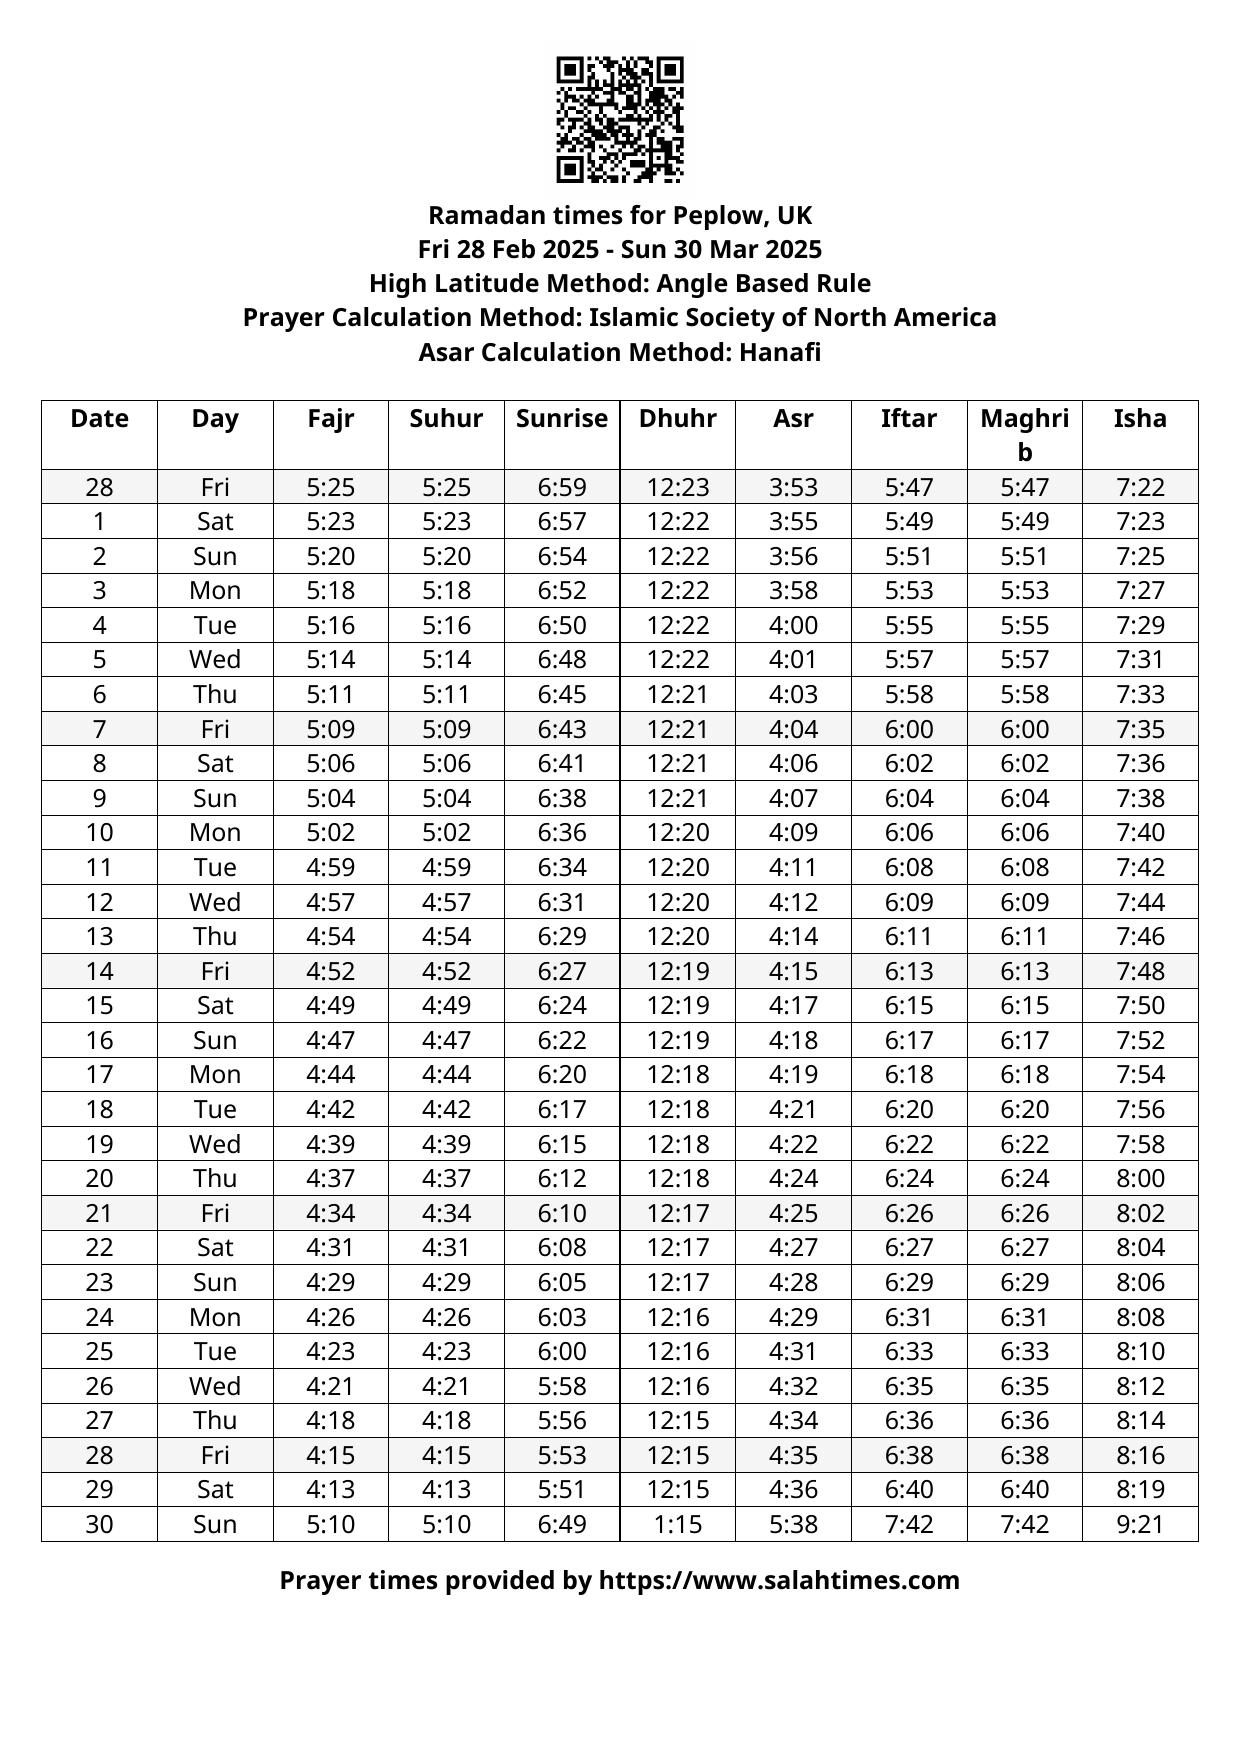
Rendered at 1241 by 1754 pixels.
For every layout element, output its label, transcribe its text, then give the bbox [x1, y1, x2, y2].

table_cell 7:42 [852, 1507, 967, 1541]
table_cell 6:04 [968, 781, 1082, 814]
table_cell 23 [42, 1265, 157, 1299]
table_cell 6:08 [968, 850, 1082, 884]
text Asar Calculation Method: Hanafi [42, 334, 1198, 368]
table_cell 10 [42, 816, 157, 849]
table_cell 4:34 [736, 1404, 851, 1437]
table_cell Mon [158, 1058, 273, 1091]
table_header Isha [1083, 401, 1198, 469]
table_cell 4:44 [389, 1058, 504, 1091]
table_cell 5:57 [852, 643, 967, 676]
table_cell 6:41 [505, 746, 619, 780]
table_cell Fri [158, 712, 273, 745]
table_header Dhuhr [621, 401, 735, 469]
table_cell 5:51 [505, 1473, 619, 1506]
table_cell 6:59 [505, 470, 619, 503]
table_cell Fri [158, 1196, 273, 1229]
table_header Day [158, 401, 273, 469]
table_cell 7:29 [1083, 608, 1198, 642]
table_cell 6:27 [968, 1231, 1082, 1264]
table_cell 4:31 [736, 1334, 851, 1368]
table_cell 6:40 [968, 1473, 1082, 1506]
table_cell Fri [158, 954, 273, 987]
table_cell 6:33 [852, 1334, 967, 1368]
table_cell 4:01 [736, 643, 851, 676]
table_cell 8 [42, 746, 157, 780]
table_cell 5:04 [389, 781, 504, 814]
table_cell 20 [42, 1161, 157, 1195]
table_cell 4:11 [736, 850, 851, 884]
table_cell Wed [158, 1127, 273, 1160]
table_cell 6:24 [968, 1161, 1082, 1195]
table_cell 4:14 [736, 919, 851, 953]
table_cell 5:25 [389, 470, 504, 503]
table_cell 9:21 [1083, 1507, 1198, 1541]
table_cell 8:08 [1083, 1300, 1198, 1333]
table_cell 4:49 [274, 989, 388, 1022]
table_cell 6:57 [505, 504, 619, 538]
table_header Fajr [274, 401, 388, 469]
table_cell 4:26 [389, 1300, 504, 1333]
table_cell 27 [42, 1404, 157, 1437]
table_cell 6:49 [505, 1507, 619, 1541]
table_cell 6:38 [852, 1438, 967, 1472]
table_cell 5:56 [505, 1404, 619, 1437]
table_cell 6:18 [968, 1058, 1082, 1091]
table_cell 5 [42, 643, 157, 676]
table_cell 7:46 [1083, 919, 1198, 953]
table_cell 19 [42, 1127, 157, 1160]
table_cell Tue [158, 1334, 273, 1368]
table_cell 4:18 [389, 1404, 504, 1437]
table_cell 1 [42, 504, 157, 538]
table_cell 4:52 [389, 954, 504, 987]
table_cell 6:00 [852, 712, 967, 745]
table_header Date [42, 401, 157, 469]
table_cell 6:15 [852, 989, 967, 1022]
table_cell 3:53 [736, 470, 851, 503]
table_cell 6:27 [505, 954, 619, 987]
table_cell 6:24 [852, 1161, 967, 1195]
table_cell 6:17 [505, 1092, 619, 1126]
table_cell 7:33 [1083, 677, 1198, 711]
table_cell 4:57 [274, 885, 388, 918]
table_cell Fri [158, 1438, 273, 1472]
table_cell 5:55 [852, 608, 967, 642]
table_cell 4:04 [736, 712, 851, 745]
table_header Iftar [852, 401, 967, 469]
table_cell 6:48 [505, 643, 619, 676]
table_cell Tue [158, 1092, 273, 1126]
table_cell 6:15 [968, 989, 1082, 1022]
table_cell 4:54 [389, 919, 504, 953]
table_cell 6:03 [505, 1300, 619, 1333]
table_cell 12:20 [621, 816, 735, 849]
table_cell 12:23 [621, 470, 735, 503]
table_cell Mon [158, 816, 273, 849]
table_cell 7:40 [1083, 816, 1198, 849]
table_cell 6:15 [505, 1127, 619, 1160]
table_cell 4:34 [389, 1196, 504, 1229]
table_cell 4:37 [274, 1161, 388, 1195]
table_cell 4:19 [736, 1058, 851, 1091]
table_cell 5:38 [736, 1507, 851, 1541]
table_cell 6:52 [505, 574, 619, 607]
table_cell 7:23 [1083, 504, 1198, 538]
table_cell 4:06 [736, 746, 851, 780]
table_cell 4:22 [736, 1127, 851, 1160]
table_cell Wed [158, 643, 273, 676]
table_cell 5:18 [389, 574, 504, 607]
table_cell 6:22 [968, 1127, 1082, 1160]
table_cell 4:29 [736, 1300, 851, 1333]
table_cell 12:22 [621, 539, 735, 572]
table_cell 8:02 [1083, 1196, 1198, 1229]
table_cell 5:09 [274, 712, 388, 745]
table_cell 5:47 [852, 470, 967, 503]
picture [542, 41, 699, 198]
table_cell 4:29 [389, 1265, 504, 1299]
table_cell 6:09 [968, 885, 1082, 918]
text High Latitude Method: Angle Based Rule [42, 266, 1198, 300]
table_cell 17 [42, 1058, 157, 1091]
table_cell 6:22 [852, 1127, 967, 1160]
table_cell 6:13 [852, 954, 967, 987]
table_cell 24 [42, 1300, 157, 1333]
table_cell 3:58 [736, 574, 851, 607]
table_cell 6:17 [968, 1023, 1082, 1057]
table_cell 4:18 [736, 1023, 851, 1057]
table_cell 12:18 [621, 1092, 735, 1126]
table_cell 5:06 [389, 746, 504, 780]
text Prayer times provided by https://www.salahtimes.com [42, 1563, 1198, 1597]
table_cell 4:03 [736, 677, 851, 711]
table_cell 5:11 [389, 677, 504, 711]
table_cell 12:16 [621, 1300, 735, 1333]
table_cell 6:35 [852, 1369, 967, 1402]
table_cell 4:13 [274, 1473, 388, 1506]
table_cell 5:02 [389, 816, 504, 849]
table_cell 4:47 [274, 1023, 388, 1057]
table_cell 4:37 [389, 1161, 504, 1195]
table_cell 5:23 [389, 504, 504, 538]
table_cell 4:17 [736, 989, 851, 1022]
table_cell 5:14 [274, 643, 388, 676]
table_cell 5:58 [968, 677, 1082, 711]
table_cell 6 [42, 677, 157, 711]
table_cell Mon [158, 1300, 273, 1333]
table_cell 7:42 [1083, 850, 1198, 884]
table_cell Sun [158, 1265, 273, 1299]
table_cell 12:22 [621, 643, 735, 676]
table_cell 4:23 [389, 1334, 504, 1368]
table_cell 4:54 [274, 919, 388, 953]
table_cell 4:00 [736, 608, 851, 642]
table_cell 5:49 [968, 504, 1082, 538]
table_cell 12:21 [621, 746, 735, 780]
table_cell 5:18 [274, 574, 388, 607]
table_cell 4:52 [274, 954, 388, 987]
table_cell Wed [158, 885, 273, 918]
table_header Suhur [389, 401, 504, 469]
table_cell 6:31 [505, 885, 619, 918]
table_cell 7:54 [1083, 1058, 1198, 1091]
table_cell 6:20 [852, 1092, 967, 1126]
table_cell 6:27 [852, 1231, 967, 1264]
table_cell 9 [42, 781, 157, 814]
table_cell 7:22 [1083, 470, 1198, 503]
table_cell 6:02 [852, 746, 967, 780]
table_cell 4:57 [389, 885, 504, 918]
table_cell Sat [158, 1473, 273, 1506]
table_cell Mon [158, 574, 273, 607]
table_cell 4:26 [274, 1300, 388, 1333]
table_cell 6:04 [852, 781, 967, 814]
table_cell 4:21 [274, 1369, 388, 1402]
table_cell 6:20 [968, 1092, 1082, 1126]
table_cell 4:35 [736, 1438, 851, 1472]
table_cell 28 [42, 470, 157, 503]
table_cell Tue [158, 608, 273, 642]
table_cell Tue [158, 850, 273, 884]
table_cell 12:20 [621, 919, 735, 953]
table_cell 6:43 [505, 712, 619, 745]
table_cell 5:55 [968, 608, 1082, 642]
table_cell 12:19 [621, 954, 735, 987]
table_cell Thu [158, 1161, 273, 1195]
table_cell Thu [158, 1404, 273, 1437]
table_cell 12:17 [621, 1231, 735, 1264]
table_cell Sat [158, 504, 273, 538]
table_cell 6:08 [852, 850, 967, 884]
table_cell 6:45 [505, 677, 619, 711]
text Prayer Calculation Method: Islamic Society of North America [42, 300, 1198, 334]
table_cell 4:59 [274, 850, 388, 884]
table_cell 5:02 [274, 816, 388, 849]
table_cell 21 [42, 1196, 157, 1229]
table_cell 4:27 [736, 1231, 851, 1264]
table_cell 8:06 [1083, 1265, 1198, 1299]
table_cell 12:21 [621, 781, 735, 814]
table_cell 6:08 [505, 1231, 619, 1264]
table_cell Sat [158, 1231, 273, 1264]
table_cell 4:59 [389, 850, 504, 884]
table_cell 5:14 [389, 643, 504, 676]
table_cell 2 [42, 539, 157, 572]
table_cell 4:07 [736, 781, 851, 814]
table_cell Thu [158, 677, 273, 711]
table_cell 8:14 [1083, 1404, 1198, 1437]
table_cell 5:53 [968, 574, 1082, 607]
table_cell 4:21 [736, 1092, 851, 1126]
table_cell 4:32 [736, 1369, 851, 1402]
table_header Sunrise [505, 401, 619, 469]
table_cell Sun [158, 781, 273, 814]
table_cell 12:15 [621, 1404, 735, 1437]
table_cell 12:20 [621, 850, 735, 884]
table_cell 4:36 [736, 1473, 851, 1506]
table_cell 7:58 [1083, 1127, 1198, 1160]
table_cell 30 [42, 1507, 157, 1541]
table_cell 6:31 [852, 1300, 967, 1333]
table_cell 6:24 [505, 989, 619, 1022]
table_cell 7:27 [1083, 574, 1198, 607]
table_cell 28 [42, 1438, 157, 1472]
table_cell 12:17 [621, 1265, 735, 1299]
table_cell 3:56 [736, 539, 851, 572]
table_cell 6:36 [968, 1404, 1082, 1437]
table_cell 7:42 [968, 1507, 1082, 1541]
table_cell 4:15 [274, 1438, 388, 1472]
table_cell 12:15 [621, 1438, 735, 1472]
table_cell 4:15 [389, 1438, 504, 1472]
table_cell 18 [42, 1092, 157, 1126]
table_cell 8:00 [1083, 1161, 1198, 1195]
table_cell 26 [42, 1369, 157, 1402]
table_cell 6:17 [852, 1023, 967, 1057]
table_cell 8:10 [1083, 1334, 1198, 1368]
table_cell 13 [42, 919, 157, 953]
table_cell 7:56 [1083, 1092, 1198, 1126]
table_cell 5:16 [389, 608, 504, 642]
table_cell 6:29 [505, 919, 619, 953]
table_cell 5:53 [505, 1438, 619, 1472]
table_cell 7:35 [1083, 712, 1198, 745]
table_cell 12:15 [621, 1473, 735, 1506]
table_cell 4 [42, 608, 157, 642]
table_cell 4:15 [736, 954, 851, 987]
table_cell 6:18 [852, 1058, 967, 1091]
table_cell 12:17 [621, 1196, 735, 1229]
table_cell 3:55 [736, 504, 851, 538]
table_cell 5:47 [968, 470, 1082, 503]
table_cell 6:05 [505, 1265, 619, 1299]
table_cell 12:22 [621, 608, 735, 642]
table_cell 5:20 [389, 539, 504, 572]
table_cell 7:48 [1083, 954, 1198, 987]
table_cell 4:29 [274, 1265, 388, 1299]
table_cell 12:21 [621, 712, 735, 745]
table_cell 1:15 [621, 1507, 735, 1541]
table_cell 7:50 [1083, 989, 1198, 1022]
table_cell 12:16 [621, 1369, 735, 1402]
table_cell 6:38 [505, 781, 619, 814]
table_cell Sun [158, 539, 273, 572]
table_cell 6:50 [505, 608, 619, 642]
table_cell 6:34 [505, 850, 619, 884]
table_cell Sun [158, 1023, 273, 1057]
table_cell 3 [42, 574, 157, 607]
table_cell 14 [42, 954, 157, 987]
table_cell 6:09 [852, 885, 967, 918]
table_cell 4:13 [389, 1473, 504, 1506]
table_cell Fri [158, 470, 273, 503]
table_cell 4:31 [274, 1231, 388, 1264]
table_cell 29 [42, 1473, 157, 1506]
table_cell 6:13 [968, 954, 1082, 987]
table_cell 8:19 [1083, 1473, 1198, 1506]
table_cell 5:06 [274, 746, 388, 780]
text Fri 28 Feb 2025 - Sun 30 Mar 2025 [42, 232, 1198, 266]
table_cell 5:16 [274, 608, 388, 642]
table_cell 4:12 [736, 885, 851, 918]
table_cell 6:12 [505, 1161, 619, 1195]
table_cell 6:36 [505, 816, 619, 849]
table_cell 6:11 [968, 919, 1082, 953]
table_cell 6:06 [852, 816, 967, 849]
table_cell 12:18 [621, 1058, 735, 1091]
table_cell 6:26 [852, 1196, 967, 1229]
table_cell 4:39 [389, 1127, 504, 1160]
table_cell 5:25 [274, 470, 388, 503]
table_cell Sat [158, 989, 273, 1022]
table_cell 6:33 [968, 1334, 1082, 1368]
table_cell 12:21 [621, 677, 735, 711]
table_cell 8:12 [1083, 1369, 1198, 1402]
table_cell 5:53 [852, 574, 967, 607]
table_cell 12:18 [621, 1161, 735, 1195]
table_cell 5:10 [389, 1507, 504, 1541]
table_cell 5:23 [274, 504, 388, 538]
table_cell 15 [42, 989, 157, 1022]
table_cell 6:40 [852, 1473, 967, 1506]
table_cell 12:16 [621, 1334, 735, 1368]
table_cell 5:58 [852, 677, 967, 711]
table_cell 5:51 [968, 539, 1082, 572]
table_cell 5:11 [274, 677, 388, 711]
table_cell 5:49 [852, 504, 967, 538]
table_header Maghrib [968, 401, 1082, 469]
table_cell 6:54 [505, 539, 619, 572]
table_cell 6:00 [505, 1334, 619, 1368]
table_cell 16 [42, 1023, 157, 1057]
table_cell 4:09 [736, 816, 851, 849]
table_cell 4:49 [389, 989, 504, 1022]
table_cell Sat [158, 746, 273, 780]
table_cell 4:42 [389, 1092, 504, 1126]
table_cell 8:16 [1083, 1438, 1198, 1472]
table_cell 7:31 [1083, 643, 1198, 676]
table_cell 5:57 [968, 643, 1082, 676]
table_cell 7 [42, 712, 157, 745]
table_cell 5:09 [389, 712, 504, 745]
table_cell 5:51 [852, 539, 967, 572]
table_cell 7:36 [1083, 746, 1198, 780]
table_cell 6:26 [968, 1196, 1082, 1229]
table_cell 4:34 [274, 1196, 388, 1229]
table_cell 12:22 [621, 504, 735, 538]
table_cell 6:11 [852, 919, 967, 953]
table_cell 5:58 [505, 1369, 619, 1402]
table_cell 4:18 [274, 1404, 388, 1437]
table_cell 12:19 [621, 1023, 735, 1057]
table_cell 4:39 [274, 1127, 388, 1160]
table_cell 12 [42, 885, 157, 918]
table_cell 4:31 [389, 1231, 504, 1264]
table_cell 4:47 [389, 1023, 504, 1057]
table_cell 6:20 [505, 1058, 619, 1091]
table_cell 12:20 [621, 885, 735, 918]
table_cell 7:52 [1083, 1023, 1198, 1057]
table_cell 4:21 [389, 1369, 504, 1402]
table_header Asr [736, 401, 851, 469]
text Ramadan times for Peplow, UK [42, 198, 1198, 232]
table_cell 6:00 [968, 712, 1082, 745]
table_cell 22 [42, 1231, 157, 1264]
table_cell 12:18 [621, 1127, 735, 1160]
table_cell 4:42 [274, 1092, 388, 1126]
table_cell 6:02 [968, 746, 1082, 780]
table_cell 6:38 [968, 1438, 1082, 1472]
table_cell Wed [158, 1369, 273, 1402]
table_cell 12:19 [621, 989, 735, 1022]
table_cell 6:35 [968, 1369, 1082, 1402]
table_cell 6:29 [852, 1265, 967, 1299]
table_cell 4:44 [274, 1058, 388, 1091]
table_cell 12:22 [621, 574, 735, 607]
table_cell 6:10 [505, 1196, 619, 1229]
table_cell 25 [42, 1334, 157, 1368]
table_cell 7:25 [1083, 539, 1198, 572]
table_cell 4:25 [736, 1196, 851, 1229]
table_cell Thu [158, 919, 273, 953]
table_cell Sun [158, 1507, 273, 1541]
table_cell 8:04 [1083, 1231, 1198, 1264]
table_cell 4:23 [274, 1334, 388, 1368]
table_cell 6:22 [505, 1023, 619, 1057]
table_cell 4:28 [736, 1265, 851, 1299]
table_cell 6:29 [968, 1265, 1082, 1299]
table_cell 7:44 [1083, 885, 1198, 918]
table_cell 6:36 [852, 1404, 967, 1437]
table_cell 6:31 [968, 1300, 1082, 1333]
table_cell 11 [42, 850, 157, 884]
table_cell 5:04 [274, 781, 388, 814]
table_cell 4:24 [736, 1161, 851, 1195]
table_cell 7:38 [1083, 781, 1198, 814]
table_cell 5:20 [274, 539, 388, 572]
table_cell 5:10 [274, 1507, 388, 1541]
table_cell 6:06 [968, 816, 1082, 849]
